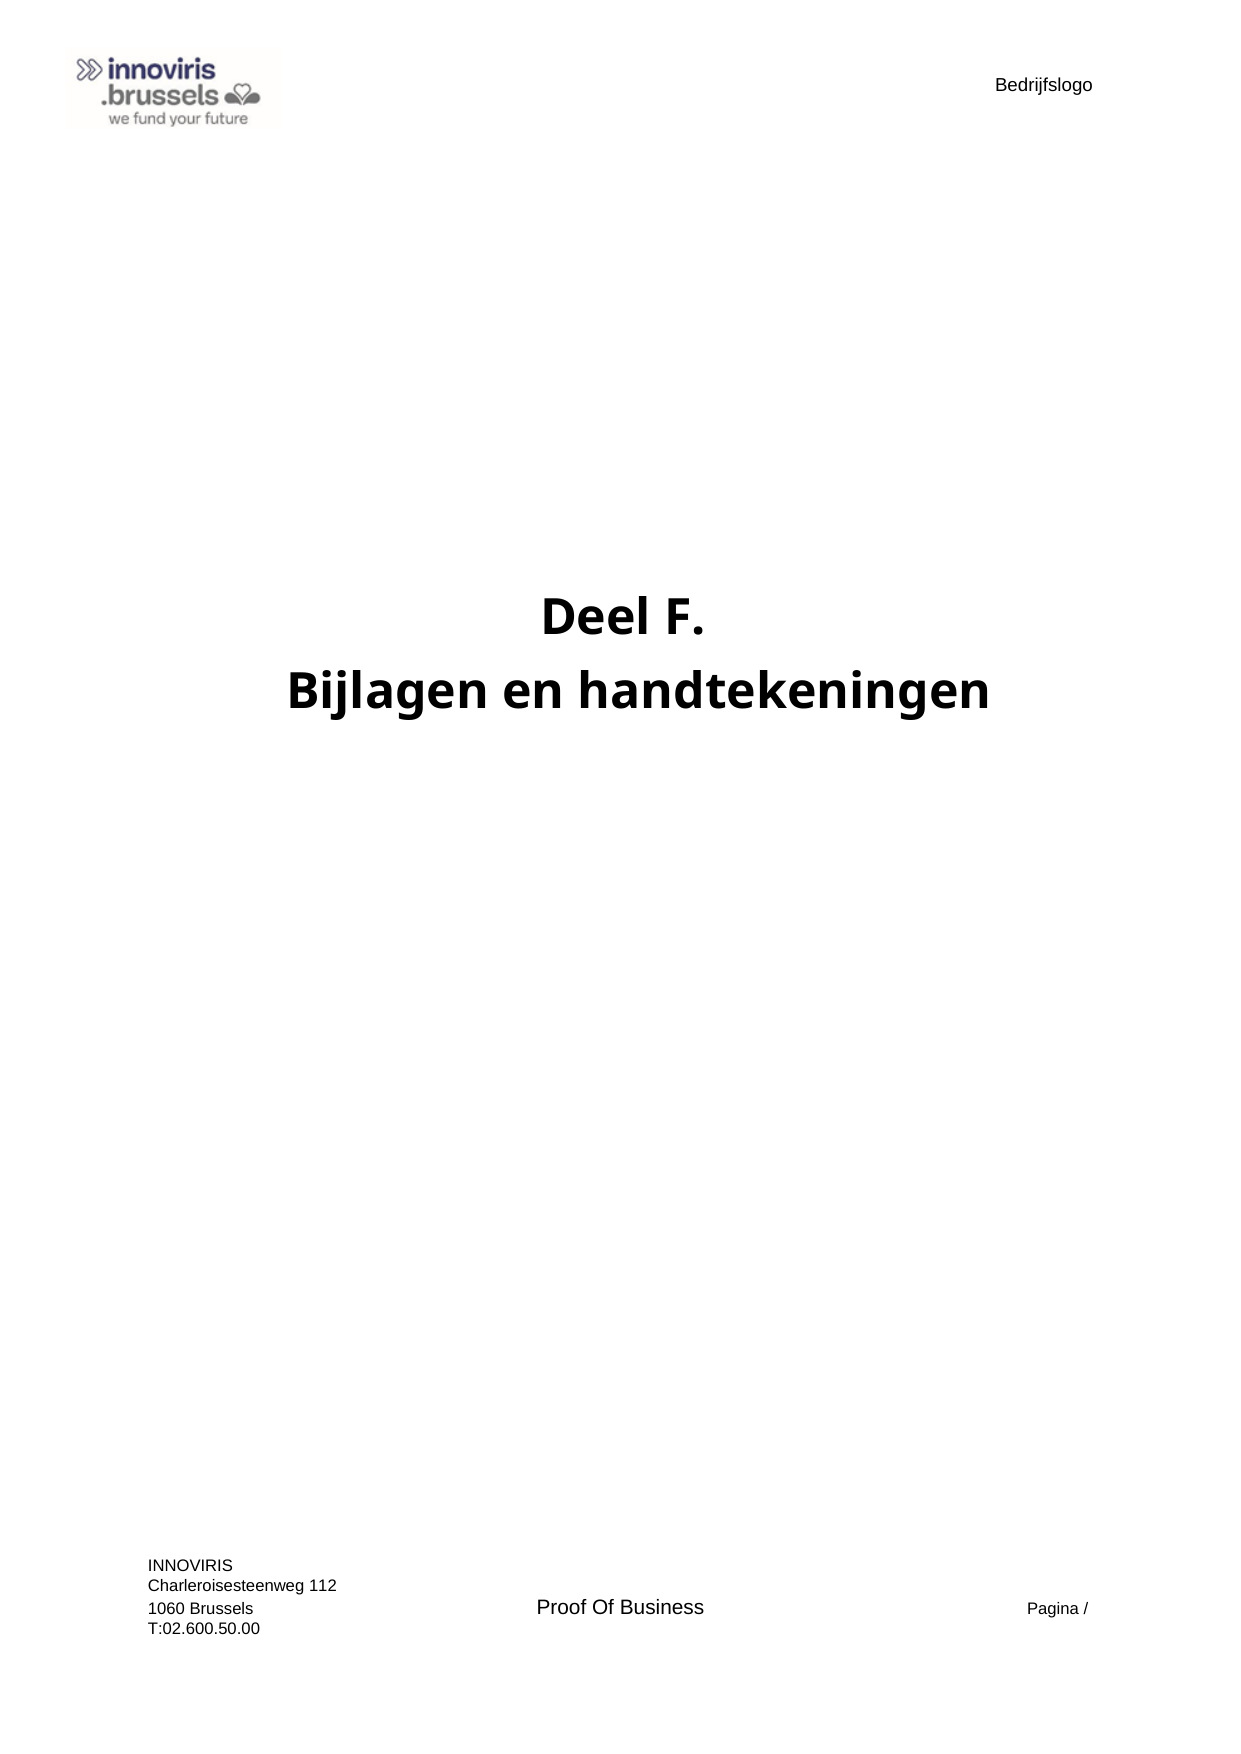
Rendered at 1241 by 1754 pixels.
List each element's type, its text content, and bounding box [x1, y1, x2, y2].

subtitle Bijlagen en handtekeningen [185, 581, 1092, 723]
picture [65, 47, 282, 147]
